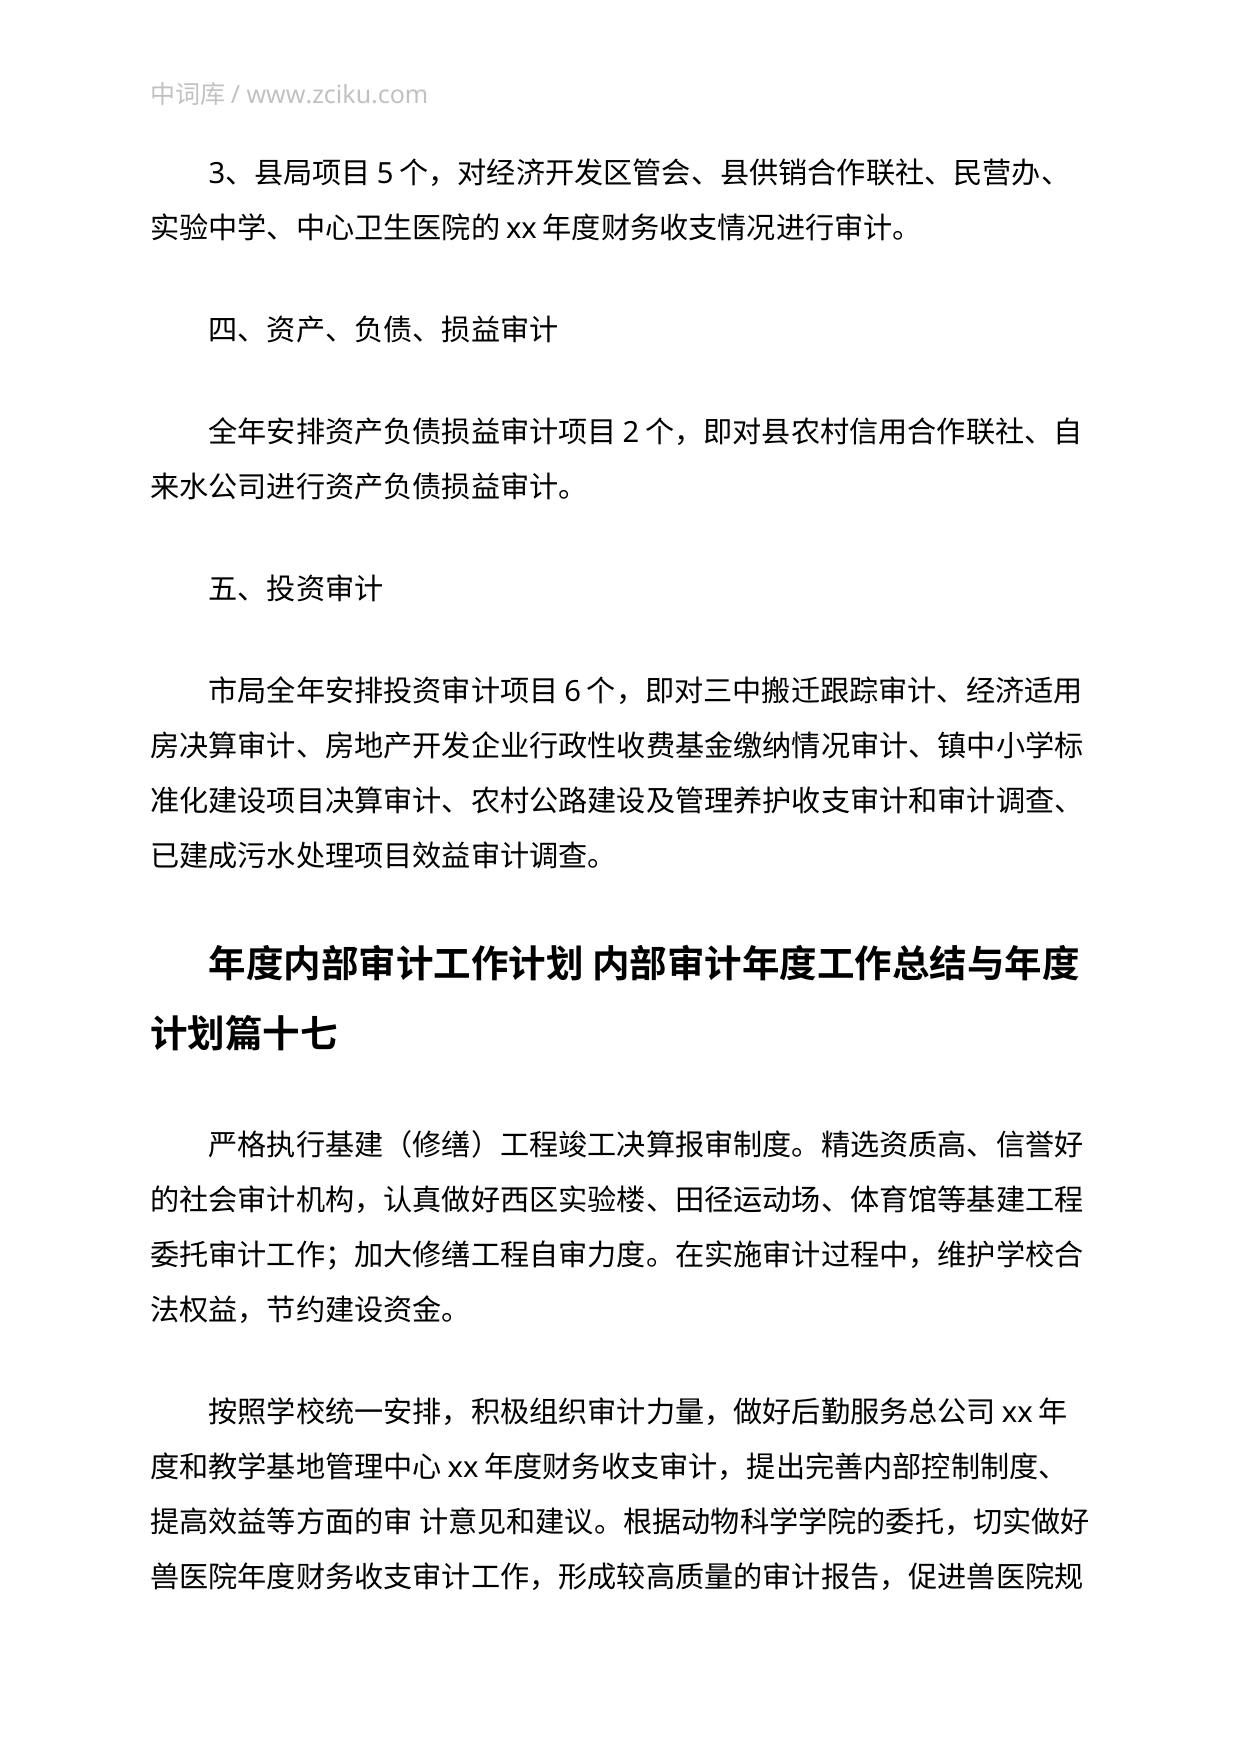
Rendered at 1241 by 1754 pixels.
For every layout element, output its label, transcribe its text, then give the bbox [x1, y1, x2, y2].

text 五、投资审计 [150, 566, 1090, 608]
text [150, 1388, 1090, 1595]
text 四、资产、负债、损益审计 [150, 307, 1090, 349]
text 3、县局项目5个，对经济开发区管会、县供销合作联社、民营办、实验中学、中心卫生医院的xx年度财务收支情况进行审计。 [150, 150, 1090, 247]
text 全年安排资产负债损益审计项目2个，即对县农村信用合作联社、自来水公司进行资产负债损益审计。 [150, 409, 1090, 506]
text 年度内部审计工作计划 内部审计年度工作总结与年度计划篇十七 [150, 934, 1090, 1059]
text 严格执行基建（修缮）工程竣工决算报审制度。精选资质高、信誉好的社会审计机构，认真做好西区实验楼、田径运动场、体育馆等基建工程委托审计工作；加大修缮工程自审力度。在实施审计过程中，维护学校合法权益，节约建设资金。 [150, 1122, 1090, 1329]
text 市局全年安排投资审计项目6个，即对三中搬迁跟踪审计、经济适用房决算审计、房地产开发企业行政性收费基金缴纳情况审计、镇中小学标准化建设项目决算审计、农村公路建设及管理养护收支审计和审计调查、已建成污水处理项目效益审计调查。 [150, 667, 1090, 874]
